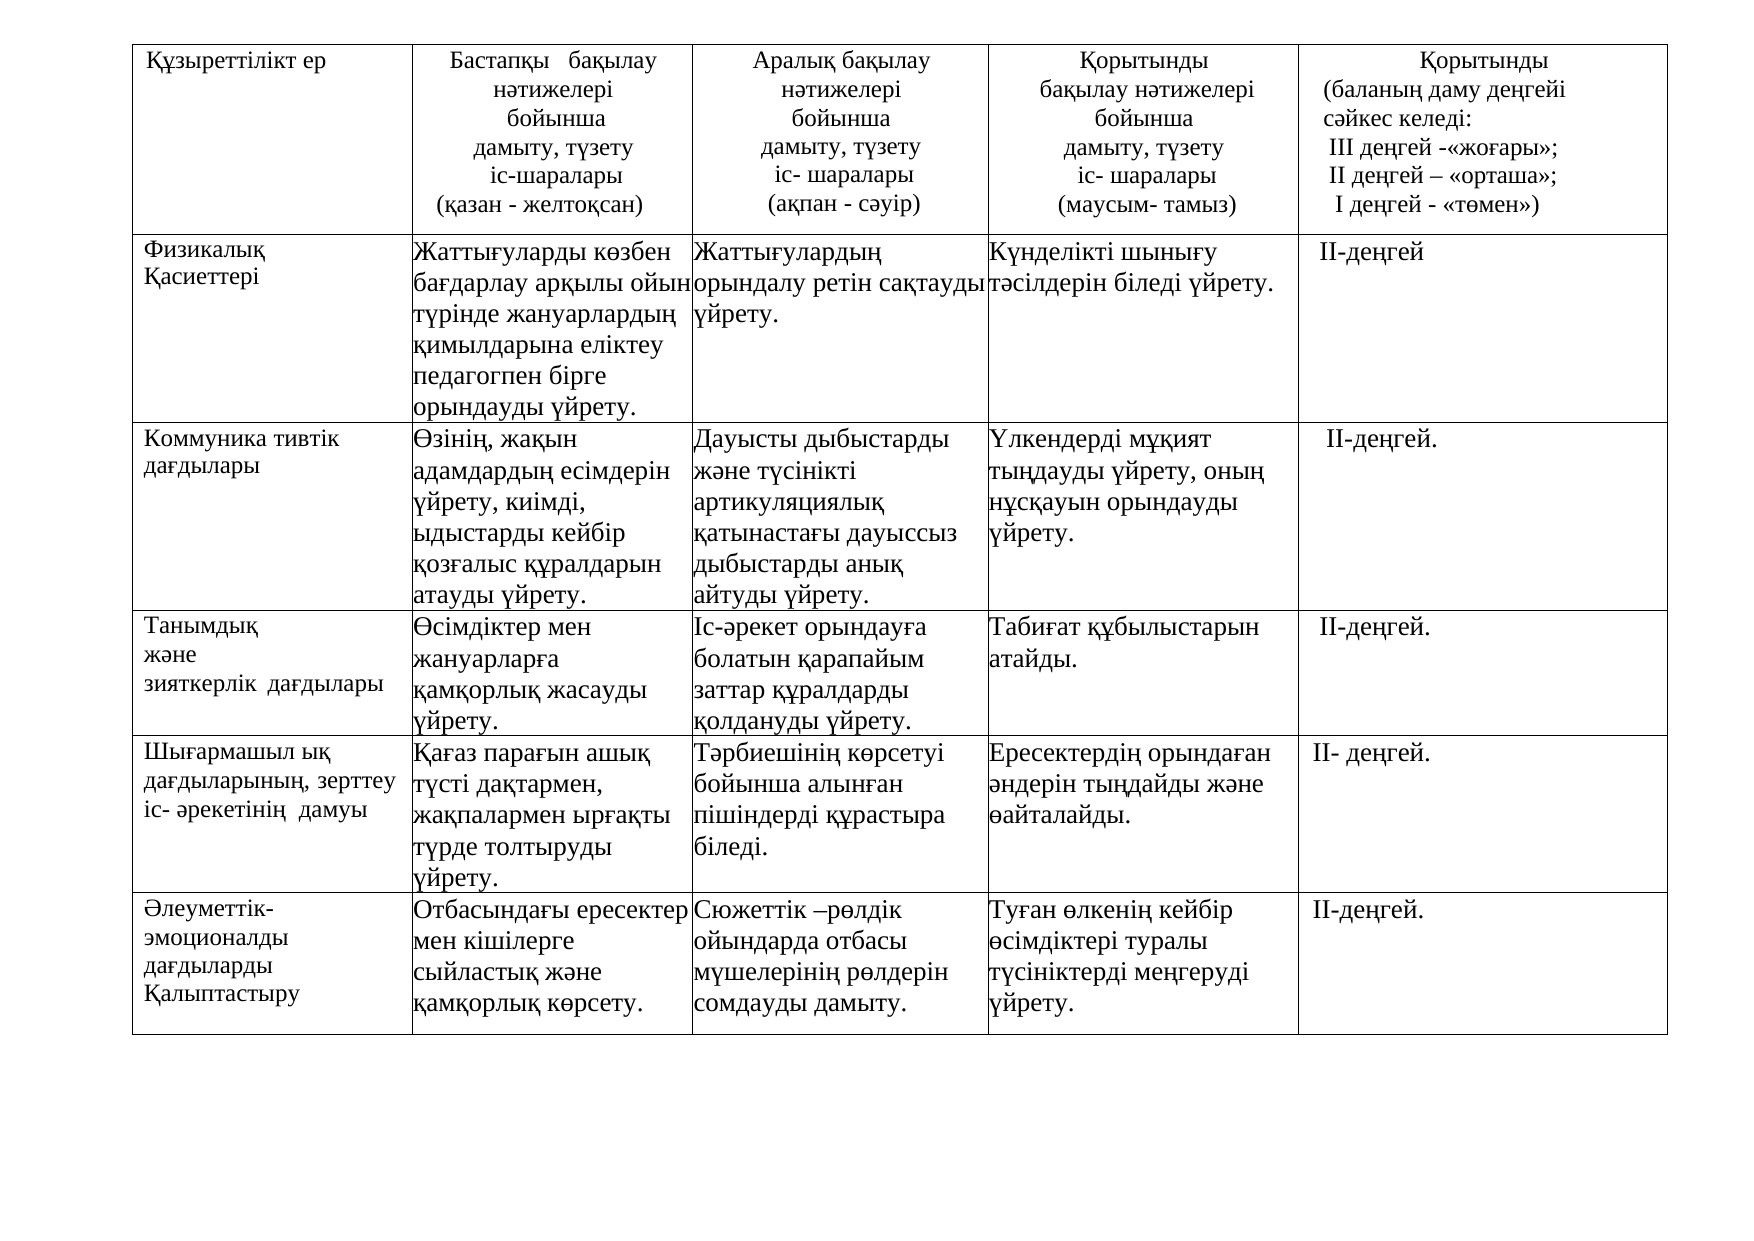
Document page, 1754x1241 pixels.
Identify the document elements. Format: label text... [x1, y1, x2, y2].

table_header Аралық бақылау нәтижелері бойынша дамыту, түзету іс- шаралары (ақпан - сәуір) [693, 45, 988, 234]
table_header Құзыреттілікт ер [133, 45, 412, 234]
table_header Қорытынды бақылау нәтижелері бойынша дамыту, түзету іс- шаралары (маусым- тамыз) [989, 45, 1298, 234]
table_cell ІІ-деңгей. [1299, 893, 1667, 1034]
table_cell Өзінің, жақын адамдардың есімдерін үйрету, киімді, ыдыстарды кейбір қозғалыс құралдарын атауды үйрету. [413, 423, 692, 609]
table_cell Дауысты дыбыстарды және түсінікті артикуляциялық қатынастағы дауыссыз дыбыстарды анық айтуды үйрету. [693, 423, 988, 609]
table_cell Сюжеттік –рөлдік ойындарда отбасы мүшелерінің рөлдерін сомдауды дамыту. [693, 893, 988, 1034]
table_cell Ересектердің орындаған әндерін тыңдайды және өайталайды. [989, 736, 1298, 892]
table_cell Жаттығулардың орындалу ретін сақтауды үйрету. [693, 235, 988, 422]
table_cell ІІ-деңгей [1299, 235, 1667, 422]
table_cell Физикалық Қасиеттері [133, 235, 412, 422]
table_header Қорытынды (баланың даму деңгейі сәйкес келеді: III деңгей -«жоғары»; II деңгей – «орташа»; I деңгей - «төмен») [1299, 45, 1667, 234]
table_header Бастапқы бақылау нәтижелері бойынша дамыту, түзету іс-шаралары (қазан - желтоқсан) [413, 45, 692, 234]
table_cell Шығармашыл ық дағдыларының, зерттеу іс- әрекетінің дамуы [133, 736, 412, 892]
table_cell ІІ-деңгей. [1299, 423, 1667, 609]
table_cell Табиғат құбылыстарын атайды. [989, 611, 1298, 735]
table_cell Танымдық және зияткерлік дағдылары [133, 611, 412, 735]
table_cell ІІ-деңгей. [1299, 611, 1667, 735]
table_cell Жаттығуларды көзбен бағдарлау арқылы ойын түрінде жануарлардың қимылдарына еліктеу педагогпен бірге орындауды үйрету. [413, 235, 692, 422]
table_cell Үлкендерді мұқият тыңдауды үйрету, оның нұсқауын орындауды үйрету. [989, 423, 1298, 609]
table_cell Іс-әрекет орындауға болатын қарапайым заттар құралдарды қолдануды үйрету. [693, 611, 988, 735]
table_cell Отбасындағы ересектер мен кішілерге сыйластық және қамқорлық көрсету. [413, 893, 692, 1034]
table_cell Әлеуметтік- эмоционалды дағдыларды Қалыптастыру [133, 893, 412, 1034]
table_cell Туған өлкенің кейбір өсімдіктері туралы түсініктерді меңгеруді үйрету. [989, 893, 1298, 1034]
table_cell Қағаз парағын ашық түсті дақтармен, жақпалармен ырғақты түрде толтыруды үйрету. [413, 736, 692, 892]
table_cell Күнделікті шынығу тәсілдерін біледі үйрету. [989, 235, 1298, 422]
table_cell ІІ- деңгей. [1299, 736, 1667, 892]
table_cell Өсімдіктер мен жануарларға қамқорлық жасауды үйрету. [413, 611, 692, 735]
table_cell Коммуника тивтік дағдылары [133, 423, 412, 609]
table_cell Тәрбиешінің көрсетуі бойынша алынған пішіндерді құрастыра біледі. [693, 736, 988, 892]
